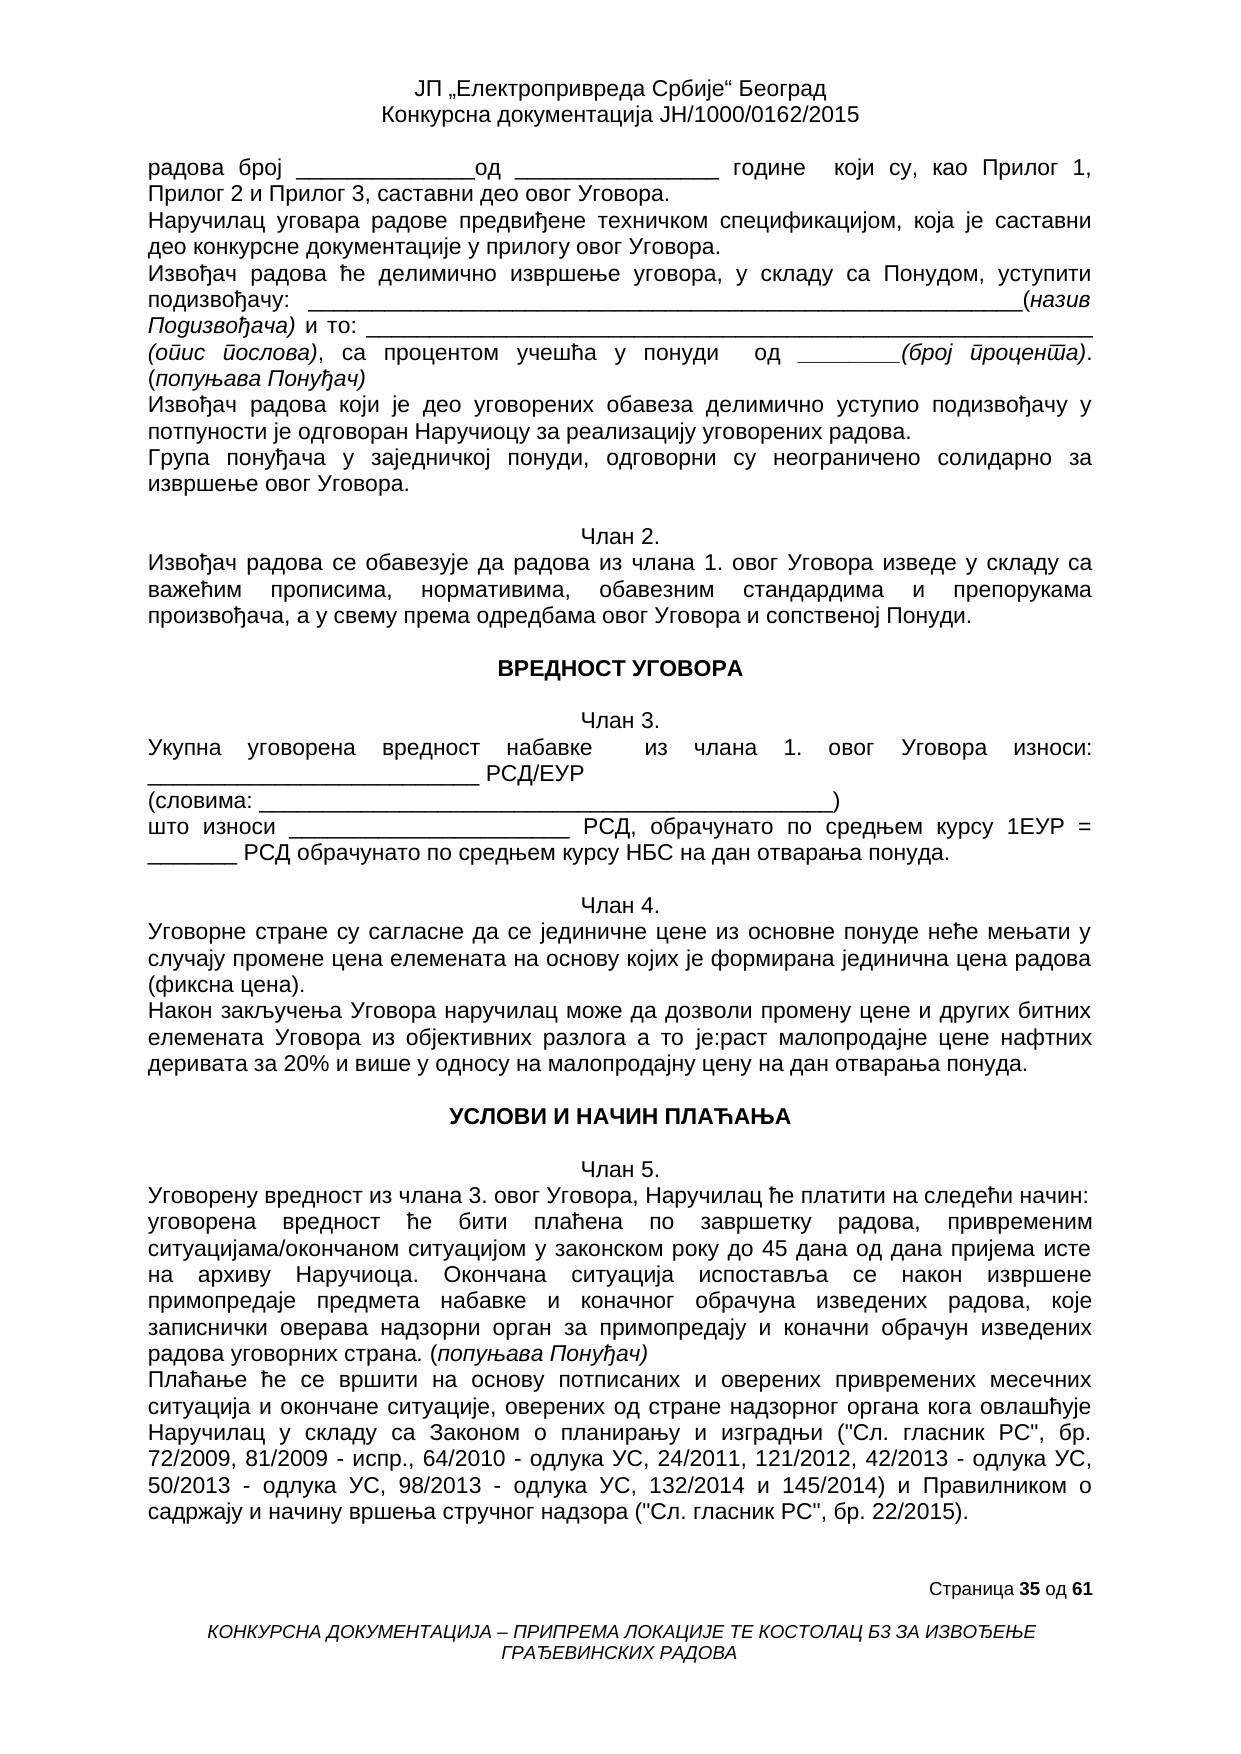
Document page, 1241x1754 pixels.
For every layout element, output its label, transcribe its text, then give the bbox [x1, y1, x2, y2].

text Уговорену вредност из члана 3. овог Уговора, Наручилац ће платити на следећи начин: [148, 1182, 1092, 1208]
text Наручилац уговара радове предвиђене техничком спецификацијом, која је саставни део конкурсне документације у прилогу овог Уговора. [148, 207, 1092, 259]
text Извођач радова који је део уговорених обавеза делимично уступио подизвођачу у потпуности је одговоран Наручиоцу за реализацију уговорених радова. [148, 391, 1092, 444]
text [148, 154, 1092, 207]
text (словима: _____________________________________________) [148, 787, 1092, 813]
text уговорена вредност ће бити плаћена по завршетку радова, привременим ситуацијама/окончаном ситуацијом у законском року до 45 дана од дана пријема исте на архиву Наручиоца. Окончана ситуација испоставља се након извршене примопредаје предмета набавке и коначног обрачуна изведених радова, које записнички оверава надзорни орган за примопредају и коначни обрачун изведених радова уговорних страна. (попуњава Понуђач) [148, 1208, 1092, 1366]
text Група понуђача у заједничкој понуди, одговорни су неограничено солидарно за извршење овог Уговора. [148, 444, 1092, 497]
text Плаћање ће се вршити на основу потписаних и оверених привремених месечних ситуација и окончане ситуације, оверених од стране надзорног органа кога овлашћује Наручилац у складу са Законом о планирању и изградњи ("Сл. глaсник РС", бр. 72/2009, 81/2009 - испр., 64/2010 - oдлукa УС, 24/2011, 121/2012, 42/2013 - oдлукa УС, 50/2013 - oдлукa УС, 98/2013 - oдлукa УС, 132/2014 и 145/2014) и Правилником о садржају и начину вршења стручног надзора ("Сл. глaсник РС", бр. 22/2015). [148, 1366, 1092, 1524]
text Извођач радова ће делимично извршење уговора, у складу са Понудом, уступити подизвођачу: ________________________________________________________(назив Подизвођача) и то: _________________________________________________________ (опис послова), са процентом учешћа у понуди од ________(број процента). (попуњава Понуђач) [148, 259, 1092, 391]
text ВРЕДНОСТ УГОВОРА [148, 655, 1092, 681]
text Извођач радова се обавезује да радова из члана 1. овог Уговора изведе у складу са важећим прописима, нормативима, обавезним стандардима и препорукама произвођача, а у свему према одредбама овог Уговора и сопственој Понуди. [148, 549, 1092, 628]
text Члан 2. [148, 523, 1092, 549]
subtitle УСЛОВИ И НАЧИН ПЛАЋАЊА [148, 1103, 1092, 1129]
text што износи ______________________ РСД, обрачунато по средњем курсу 1ЕУР = _______ РСД обрачунато по средњем курсу НБС на дан отварања понуда. [148, 813, 1092, 866]
text Члан 5. [148, 1156, 1092, 1182]
text Укупна уговорена вредност набавке из члана 1. овог Уговора износи: __________________________ РСД/ЕУР [148, 734, 1092, 787]
text Након закључења Уговора наручилац може да дозволи промену цене и других битних елемената Уговора из објективних разлога а то je:раст малопродајне цене нафтних деривата за 20% и више у односу на малопродајну цену на дан отварања понуда. [148, 997, 1092, 1076]
text Члан 3. [148, 707, 1092, 734]
text Члан 4. [148, 892, 1092, 918]
text Уговорне стране су сагласне да се јединичне цене из основне понуде неће мењати у случају промене цена елемената на основу којих је формирана јединична цена радова (фиксна цена). [148, 918, 1092, 997]
